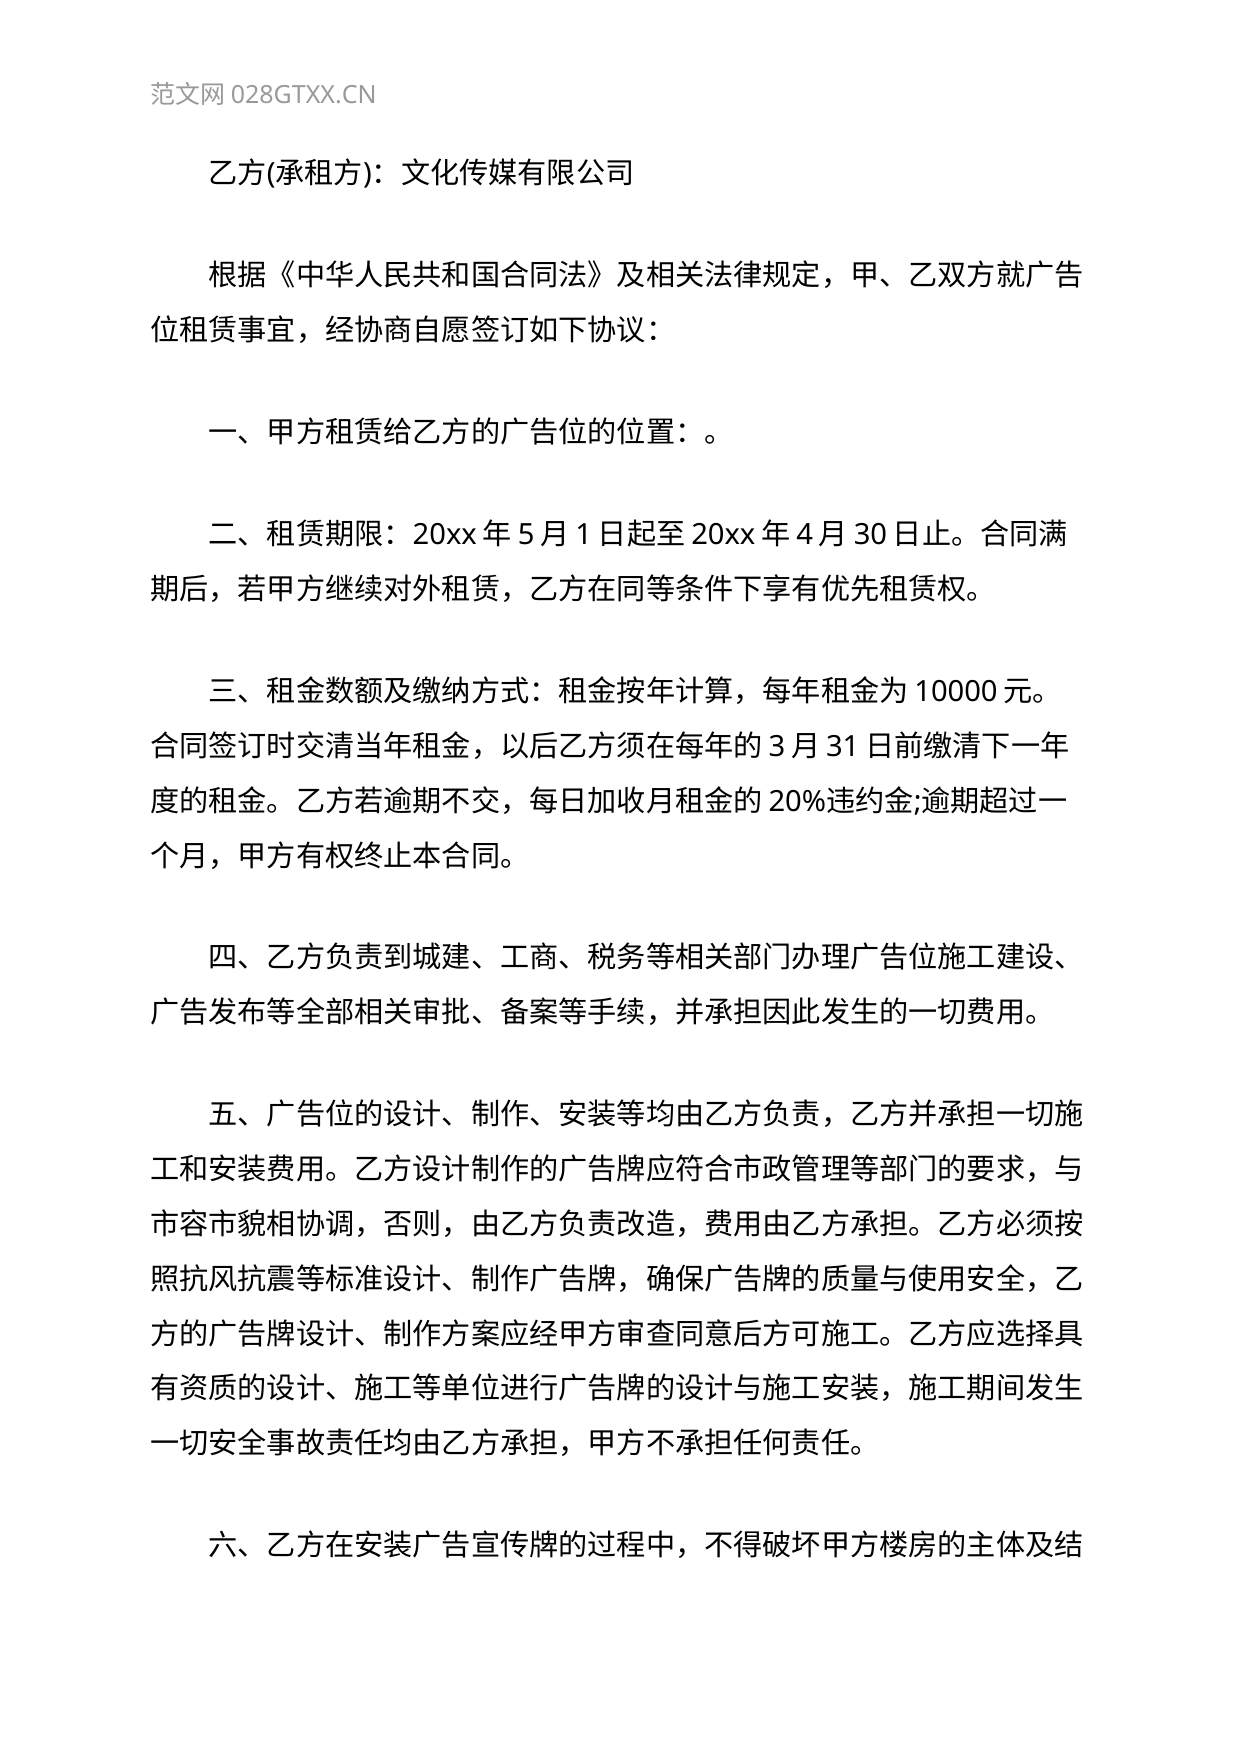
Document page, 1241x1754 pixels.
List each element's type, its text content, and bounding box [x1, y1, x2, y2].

text 一、甲方租赁给乙方的广告位的位置：。 [150, 409, 1090, 451]
text 五、广告位的设计、制作、安装等均由乙方负责，乙方并承担一切施工和安装费用。乙方设计制作的广告牌应符合市政管理等部门的要求，与市容市貌相协调，否则，由乙方负责改造，费用由乙方承担。乙方必须按照抗风抗震等标准设计、制作广告牌，确保广告牌的质量与使用安全，乙方的广告牌设计、制作方案应经甲方审查同意后方可施工。乙方应选择具有资质的设计、施工等单位进行广告牌的设计与施工安装，施工期间发生一切安全事故责任均由乙方承担，甲方不承担任何责任。 [150, 1091, 1090, 1462]
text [150, 1522, 1090, 1564]
text 二、租赁期限：20xx年5月1日起至20xx年4月30日止。合同满期后，若甲方继续对外租赁，乙方在同等条件下享有优先租赁权。 [150, 510, 1090, 608]
text 根据《中华人民共和国合同法》及相关法律规定，甲、乙双方就广告位租赁事宜，经协商自愿签订如下协议： [150, 252, 1090, 349]
text 三、租金数额及缴纳方式：租金按年计算，每年租金为10000元。合同签订时交清当年租金，以后乙方须在每年的3月31日前缴清下一年度的租金。乙方若逾期不交，每日加收月租金的20%违约金;逾期超过一个月，甲方有权终止本合同。 [150, 667, 1090, 874]
text 四、乙方负责到城建、工商、税务等相关部门办理广告位施工建设、广告发布等全部相关审批、备案等手续，并承担因此发生的一切费用。 [150, 934, 1090, 1031]
text 乙方(承租方)：文化传媒有限公司 [150, 150, 1090, 192]
